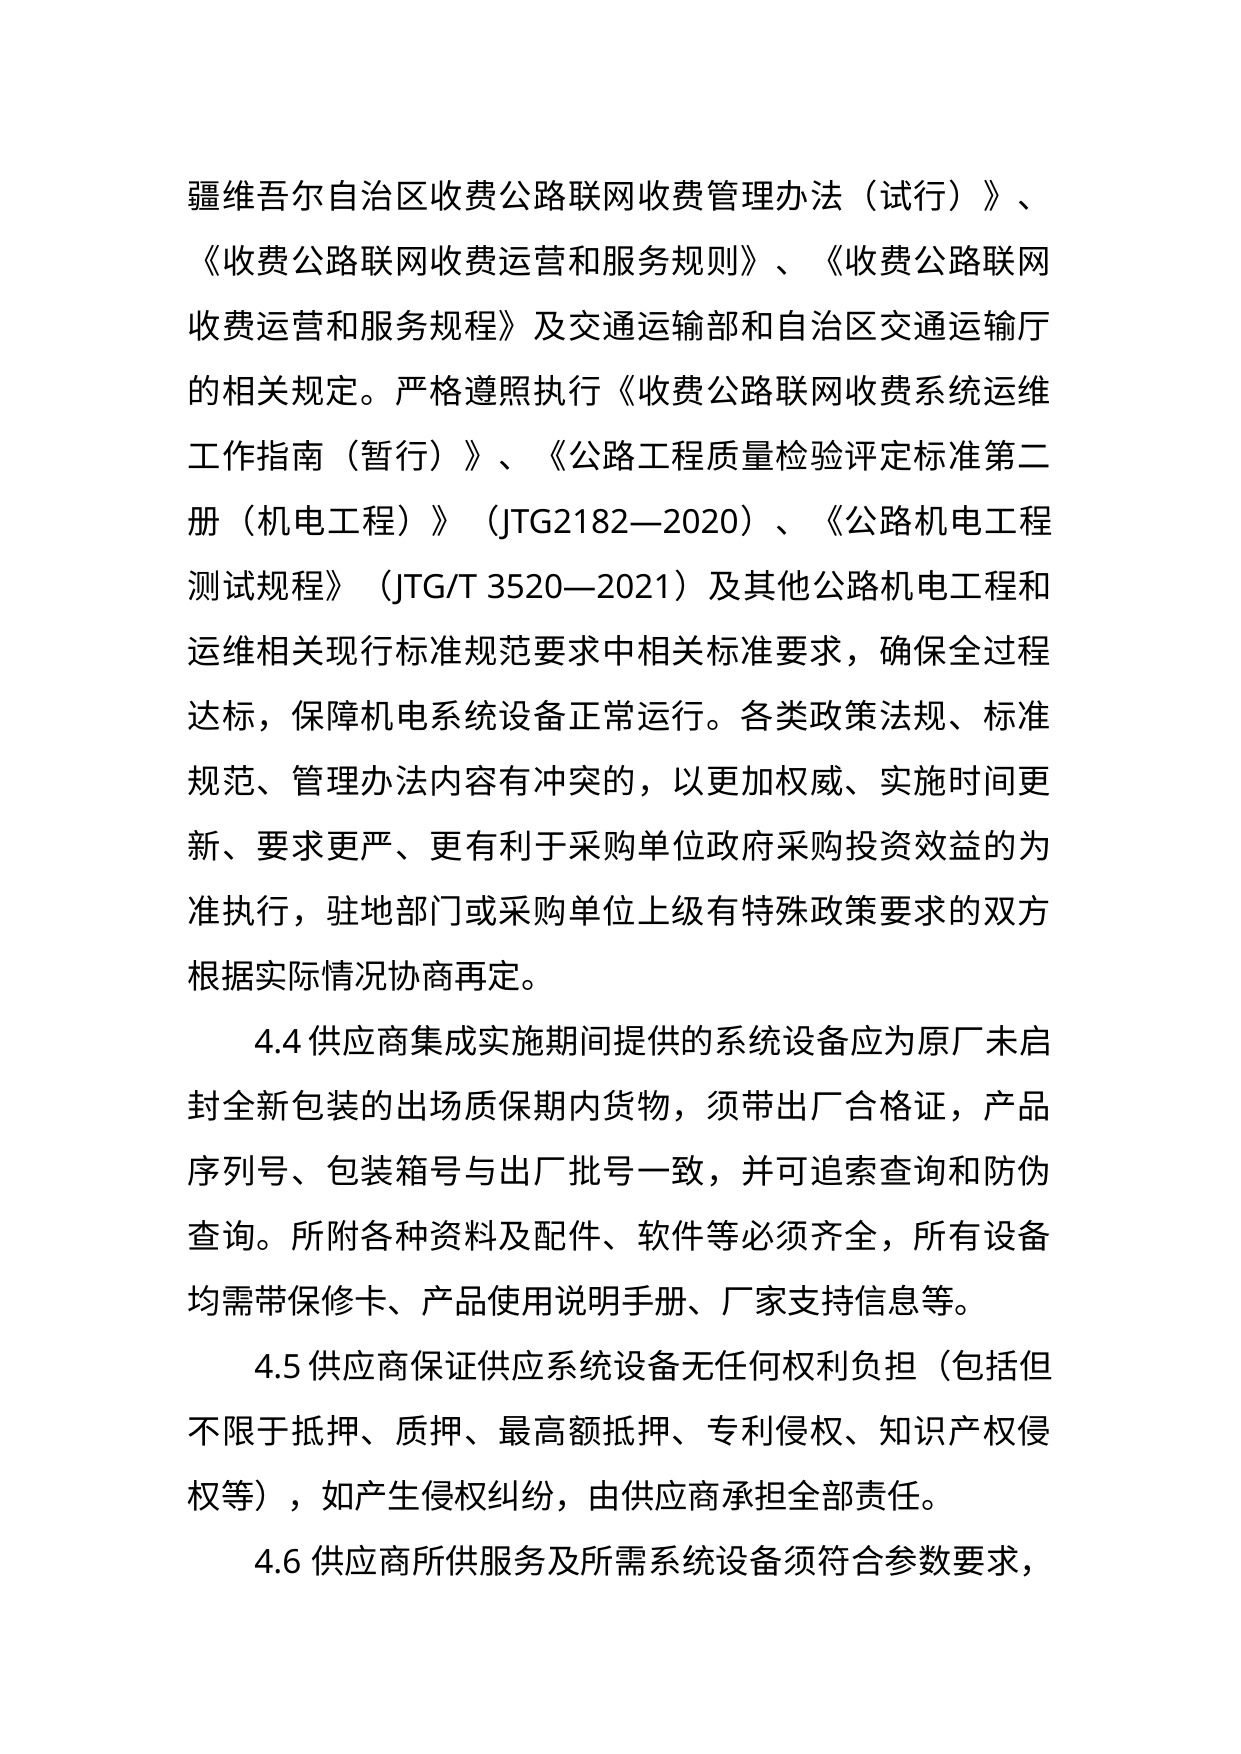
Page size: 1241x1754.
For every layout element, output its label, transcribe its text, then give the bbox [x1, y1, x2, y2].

list 4.4供应商集成实施期间提供的系统设备应为原厂未启封全新包装的出场质保期内货物，须带出厂合格证，产品序列号、包装箱号与出厂批号一致，并可追索查询和防伪查询。所附各种资料及配件、软件等必须齐全，所有设备均需带保修卡、产品使用说明手册、厂家支持信息等。 [187, 1007, 1053, 1332]
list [187, 1527, 1053, 1592]
list 4.5供应商保证供应系统设备无任何权利负担（包括但不限于抵押、质押、最高额抵押、专利侵权、知识产权侵权等），如产生侵权纠纷，由供应商承担全部责任。 [187, 1332, 1053, 1527]
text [187, 162, 1053, 1007]
